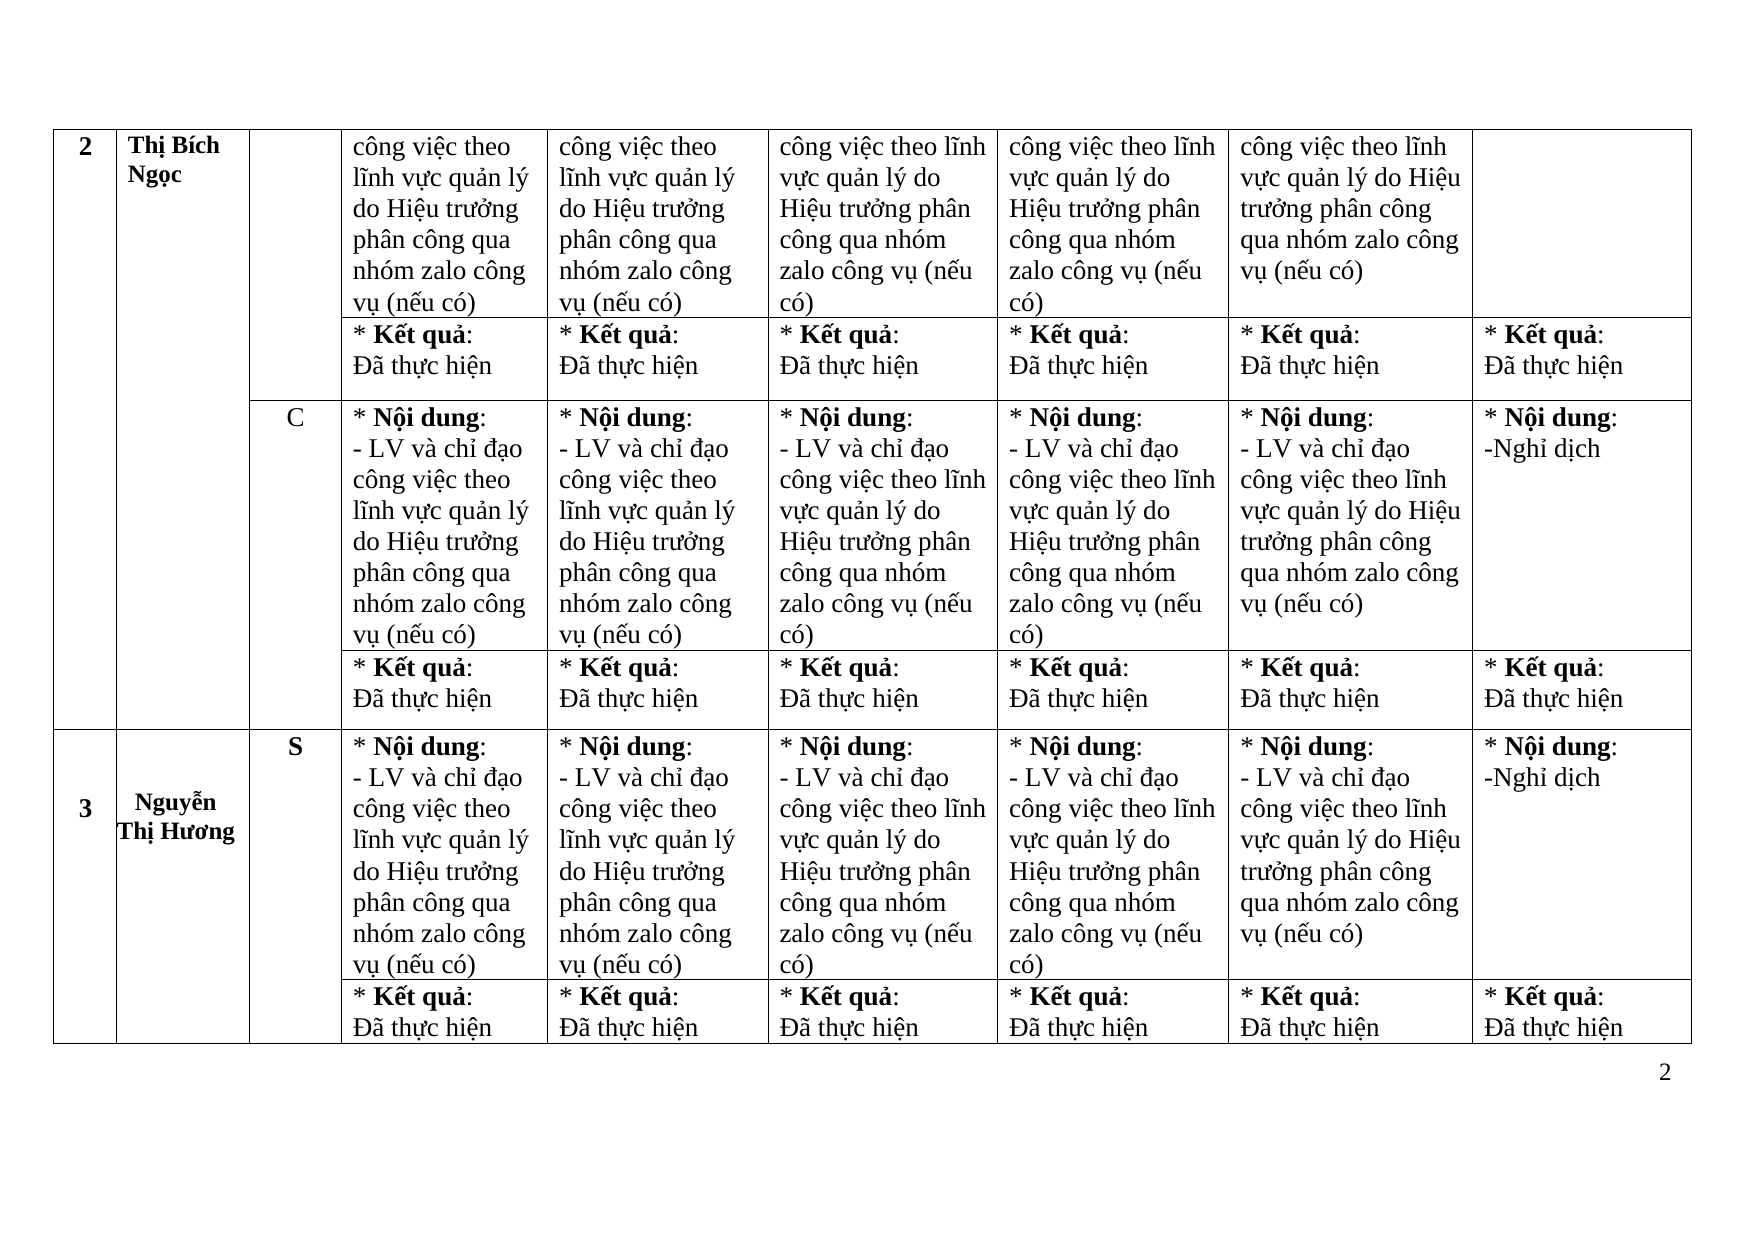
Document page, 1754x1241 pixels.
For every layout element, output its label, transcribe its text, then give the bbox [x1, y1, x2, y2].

table_cell * Kết quả: Đã thực hiện [769, 980, 997, 1042]
table_cell 2 [54, 130, 116, 729]
table_cell * Kết quả: Đã thực hiện [998, 980, 1228, 1042]
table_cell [1229, 130, 1472, 317]
table_cell * Nội dung: - LV và chỉ đạo công việc theo lĩnh vực quản lý do Hiệu trưởng phân công qua nhóm zalo công vụ (nếu có) [1229, 401, 1472, 650]
table_cell * Kết quả: Đã thực hiện [342, 651, 547, 729]
table_cell * Kết quả: Đã thực hiện [342, 318, 547, 399]
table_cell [769, 730, 997, 979]
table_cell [548, 130, 768, 317]
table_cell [342, 730, 547, 979]
table_cell * Kết quả: Đã thực hiện [548, 651, 768, 729]
table_cell 3 [54, 730, 116, 1042]
table_cell * Kết quả: Đã thực hiện [1229, 651, 1472, 729]
table_cell * Nội dung: - LV và chỉ đạo công việc theo lĩnh vực quản lý do Hiệu trưởng phân công qua nhóm zalo công vụ (nếu có) [548, 401, 768, 650]
table_cell * Kết quả: Đã thực hiện [1473, 980, 1691, 1042]
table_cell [548, 730, 768, 979]
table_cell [1473, 130, 1691, 317]
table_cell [998, 130, 1228, 317]
table_cell * Kết quả: Đã thực hiện [548, 318, 768, 399]
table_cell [998, 730, 1228, 979]
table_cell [1229, 730, 1472, 979]
table_cell C [250, 401, 341, 729]
table_cell * Kết quả: Đã thực hiện [769, 318, 997, 399]
table_cell * Nội dung: -Nghỉ dịch [1473, 730, 1691, 979]
table_cell * Kết quả: Đã thực hiện [998, 651, 1228, 729]
table_cell * Kết quả: Đã thực hiện [548, 980, 768, 1042]
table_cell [117, 130, 249, 729]
table_cell * Kết quả: Đã thực hiện [342, 980, 547, 1042]
table_cell * Kết quả: Đã thực hiện [1473, 651, 1691, 729]
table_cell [769, 130, 997, 317]
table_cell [342, 130, 547, 317]
table_cell * Kết quả: Đã thực hiện [1473, 318, 1691, 399]
table_cell * Kết quả: Đã thực hiện [1229, 318, 1472, 399]
table_cell S [250, 730, 341, 1042]
table_cell Nguyễn Thị Hương [117, 730, 249, 1042]
table_cell * Kết quả: Đã thực hiện [1229, 980, 1472, 1042]
table_cell * Kết quả: Đã thực hiện [769, 651, 997, 729]
table_cell * Nội dung: -Nghỉ dịch [1473, 401, 1691, 650]
table_cell * Nội dung: - LV và chỉ đạo công việc theo lĩnh vực quản lý do Hiệu trưởng phân công qua nhóm zalo công vụ (nếu có) [769, 401, 997, 650]
table_cell * Nội dung: - LV và chỉ đạo công việc theo lĩnh vực quản lý do Hiệu trưởng phân công qua nhóm zalo công vụ (nếu có) [342, 401, 547, 650]
table_cell S [250, 130, 341, 399]
table_cell * Nội dung: - LV và chỉ đạo công việc theo lĩnh vực quản lý do Hiệu trưởng phân công qua nhóm zalo công vụ (nếu có) [998, 401, 1228, 650]
table_cell * Kết quả: Đã thực hiện [998, 318, 1228, 399]
